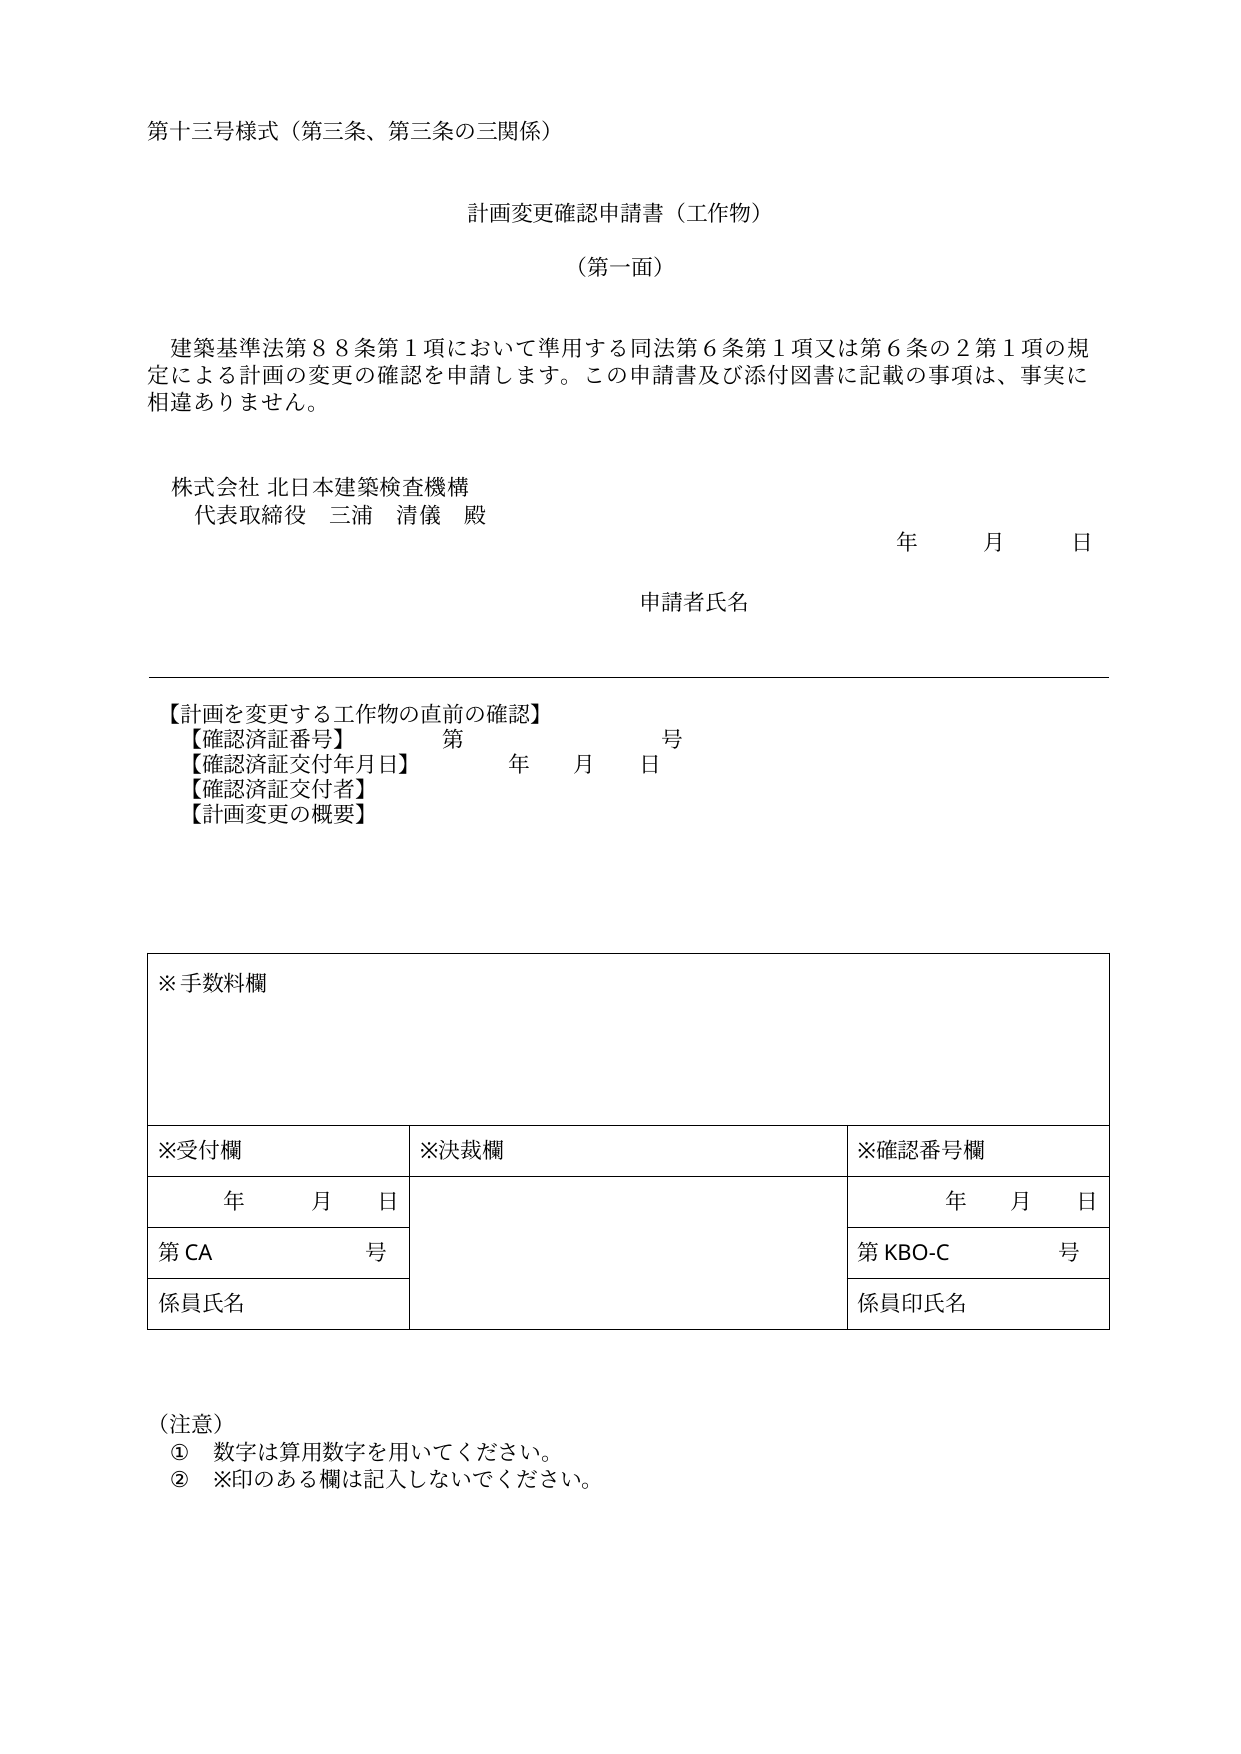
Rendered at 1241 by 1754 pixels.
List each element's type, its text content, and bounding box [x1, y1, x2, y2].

text 株式会社 北日本建築検査機構 [148, 470, 1092, 502]
table_cell 【計画を変更する工作物の直前の確認】 【確認済証番号】 第 号 【確認済証交付年月日】 年 月 日 【確認済証交付者】 【計画変更の概要】 [148, 678, 1109, 953]
text 年 月 日 [148, 529, 1092, 556]
table_cell [410, 1177, 847, 1329]
table_cell 第CA 号 [148, 1228, 409, 1278]
table_cell 年 月 日 [148, 1177, 409, 1227]
text （注意） [148, 1411, 1092, 1438]
text 代表取締役 三浦 清儀 殿 [148, 502, 1092, 529]
table_header 申請者氏名 [148, 586, 1109, 677]
table_cell ※決裁欄 [410, 1126, 847, 1176]
table_cell 係員印氏名 [848, 1279, 1109, 1329]
text 計画変更確認申請書（工作物） [148, 199, 1092, 226]
text 第十三号様式（第三条、第三条の三関係） [148, 118, 1092, 145]
table_cell ※確認番号欄 [848, 1126, 1109, 1176]
table_cell 手数料欄 [148, 954, 1109, 1125]
list ※印のある欄は記入しないでください。 [169, 1465, 1092, 1492]
table_cell 係員氏名 [148, 1279, 409, 1329]
list 数字は算用数字を用いてください。 [169, 1438, 1092, 1465]
table_cell 年 月 日 [848, 1177, 1109, 1227]
table_cell ※受付欄 [148, 1126, 409, 1176]
table_cell 第KBO-C 号 [848, 1228, 1109, 1278]
text （第一面） [148, 253, 1092, 281]
text 建築基準法第８８条第１項において準用する同法第６条第１項又は第６条の２第１項の規定による計画の変更の確認を申請します。この申請書及び添付図書に記載の事項は、事実に相違ありません。 [148, 335, 1092, 416]
